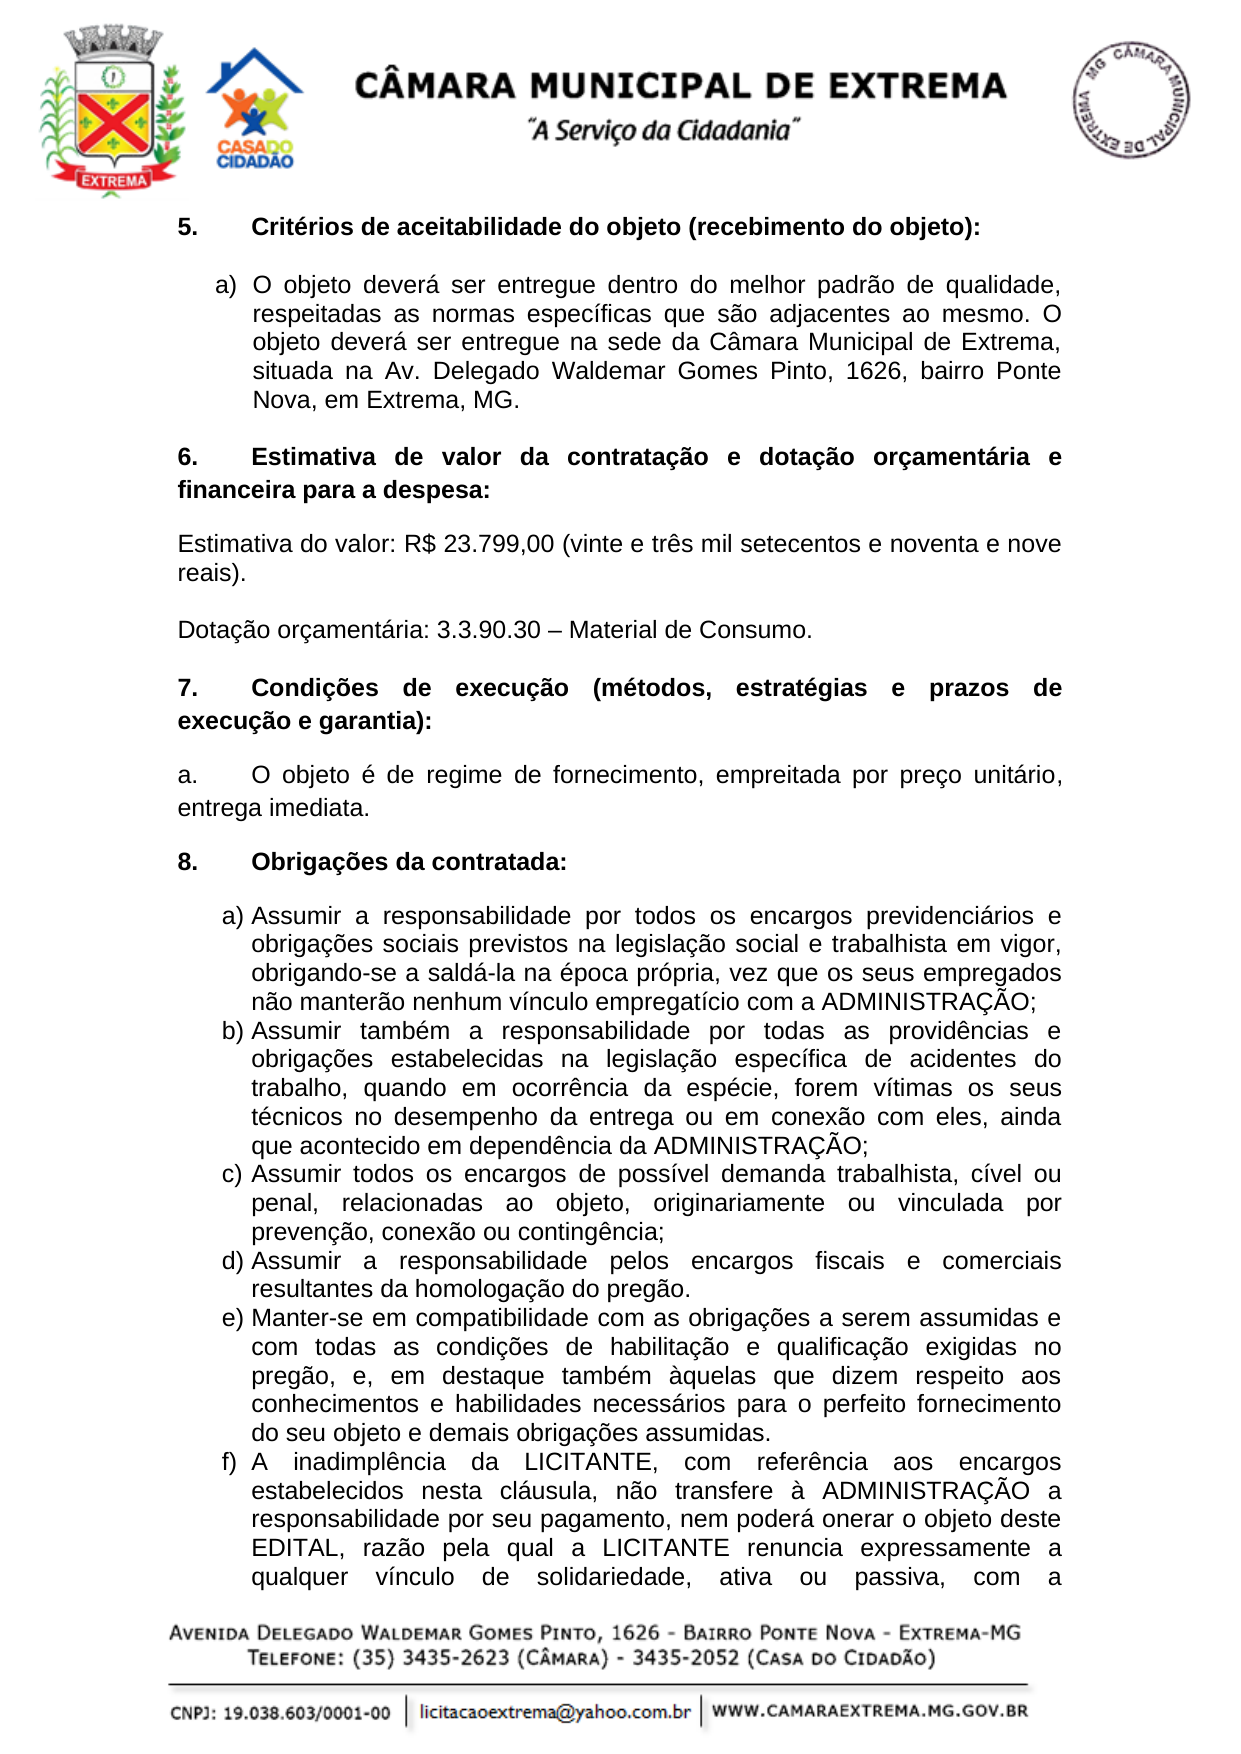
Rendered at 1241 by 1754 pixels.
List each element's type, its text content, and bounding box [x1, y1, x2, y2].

text d) Assumir a responsabilidade pelos encargos fiscais e comerciais resultantes da homologação do pregão. [222, 1246, 1063, 1303]
list Obrigações da contratada: [177, 847, 1063, 876]
list O objeto é de regime de fornecimento, empreitada por preço unitário, entrega imediata. [177, 760, 1063, 822]
list O objeto deverá ser entregue dentro do melhor padrão de qualidade, respeitadas as normas específicas que são adjacentes ao mesmo. O objeto deverá ser entregue na sede da Câmara Municipal de Extrema, situada na Av. Delegado Waldemar Gomes Pinto, 1626, bairro Ponte Nova, em Extrema, MG. [215, 270, 1063, 414]
text e) Manter-se em compatibilidade com as obrigações a serem assumidas e com todas as condições de habilitação e qualificação exigidas no pregão, e, em destaque também àquelas que dizem respeito aos conhecimentos e habilidades necessários para o perfeito fornecimento do seu objeto e demais obrigações assumidas. [222, 1303, 1063, 1447]
list Condições de execução (métodos, estratégias e prazos de execução e garantia): [177, 673, 1063, 735]
text Estimativa do valor: R$ 23.799,00 (vinte e três mil setecentos e noventa e nove reais). [177, 529, 1063, 587]
text b) Assumir também a responsabilidade por todas as providências e obrigações estabelecidas na legislação específica de acidentes do trabalho, quando em ocorrência da espécie, forem vítimas os seus técnicos no desempenho da entrega ou em conexão com eles, ainda que acontecido em dependência da ADMINISTRAÇÃO; [222, 1016, 1063, 1159]
picture [0, 1596, 1239, 1753]
text a) Assumir a responsabilidade por todos os encargos previdenciários e obrigações sociais previstos na legislação social e trabalhista em vigor, obrigando-se a saldá-la na época própria, vez que os seus empregados não manterão nenhum vínculo empregatício com a ADMINISTRAÇÃO; [222, 901, 1063, 1016]
list Critérios de aceitabilidade do objeto (recebimento do objeto): [177, 158, 1063, 241]
picture [0, 0, 1239, 213]
text Dotação orçamentária: 3.3.90.30 – Material de Consumo. [177, 616, 1063, 644]
text c) Assumir todos os encargos de possível demanda trabalhista, cível ou penal, relacionadas ao objeto, originariamente ou vinculada por prevenção, conexão ou contingência; [222, 1159, 1063, 1246]
list Estimativa de valor da contratação e dotação orçamentária e financeira para a despesa: [177, 442, 1063, 504]
